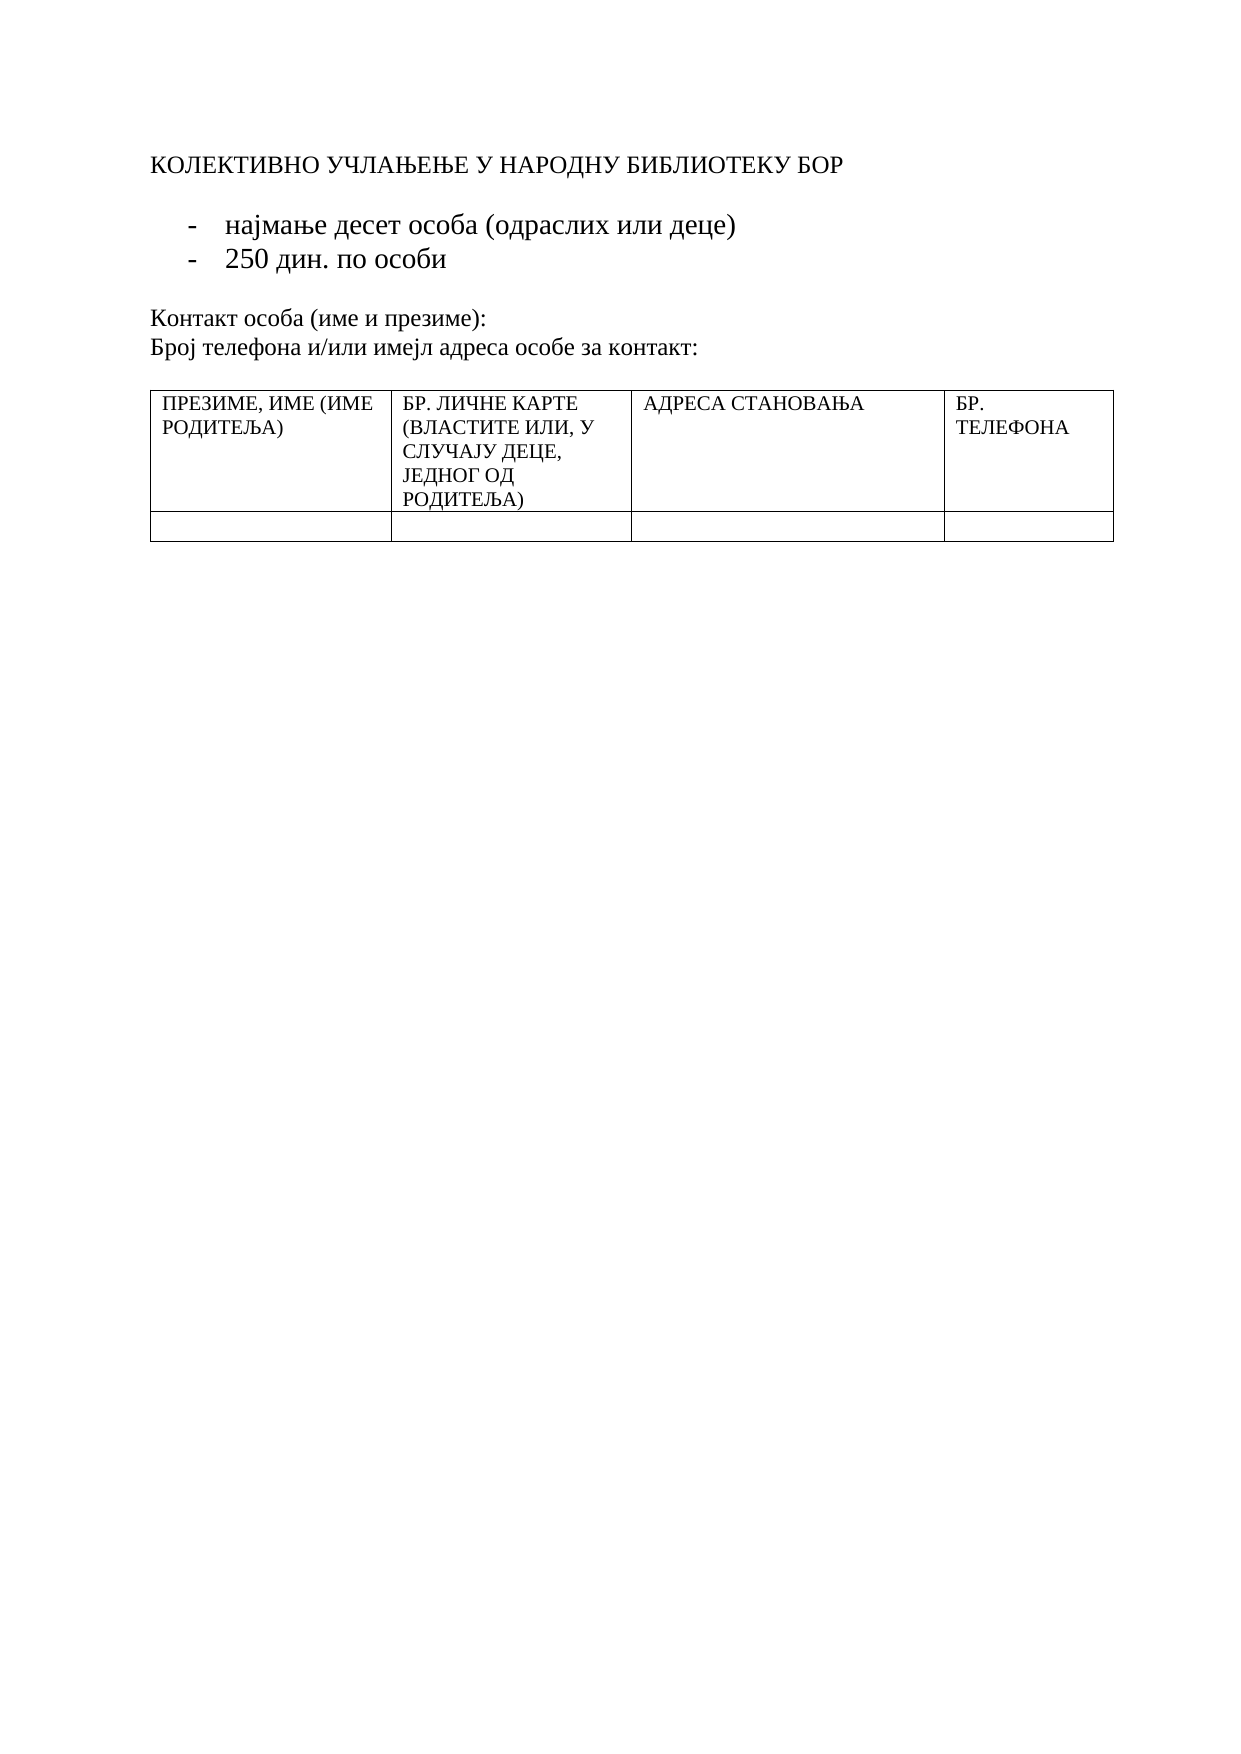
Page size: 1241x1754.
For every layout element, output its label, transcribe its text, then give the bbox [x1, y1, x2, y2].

table_cell [945, 512, 1113, 541]
table_header БР. ТЕЛЕФОНА [945, 391, 1113, 511]
text Број телефона и/или имејл адреса особе за контакт: [150, 332, 1090, 361]
table_header АДРЕСА СТАНОВАЊА [632, 391, 944, 511]
text Контакт особа (име и презиме): [150, 303, 1090, 332]
table_cell [151, 512, 391, 541]
list најмање десет особа (одраслих или деце) [187, 207, 1090, 241]
table_header ПРЕЗИМЕ, ИМЕ (ИМЕ РОДИТЕЉА) [151, 391, 391, 511]
table_cell [632, 512, 944, 541]
text КОЛЕКТИВНО УЧЛАЊЕЊЕ У НАРОДНУ БИБЛИОТЕКУ БОР [150, 150, 1090, 179]
table_header БР. ЛИЧНЕ КАРТЕ (ВЛАСТИТЕ ИЛИ, У СЛУЧАЈУ ДЕЦЕ, ЈЕДНОГ ОД РОДИТЕЉА) [392, 391, 631, 511]
table_cell [392, 512, 631, 541]
list 250 дин. по особи [187, 241, 1090, 274]
